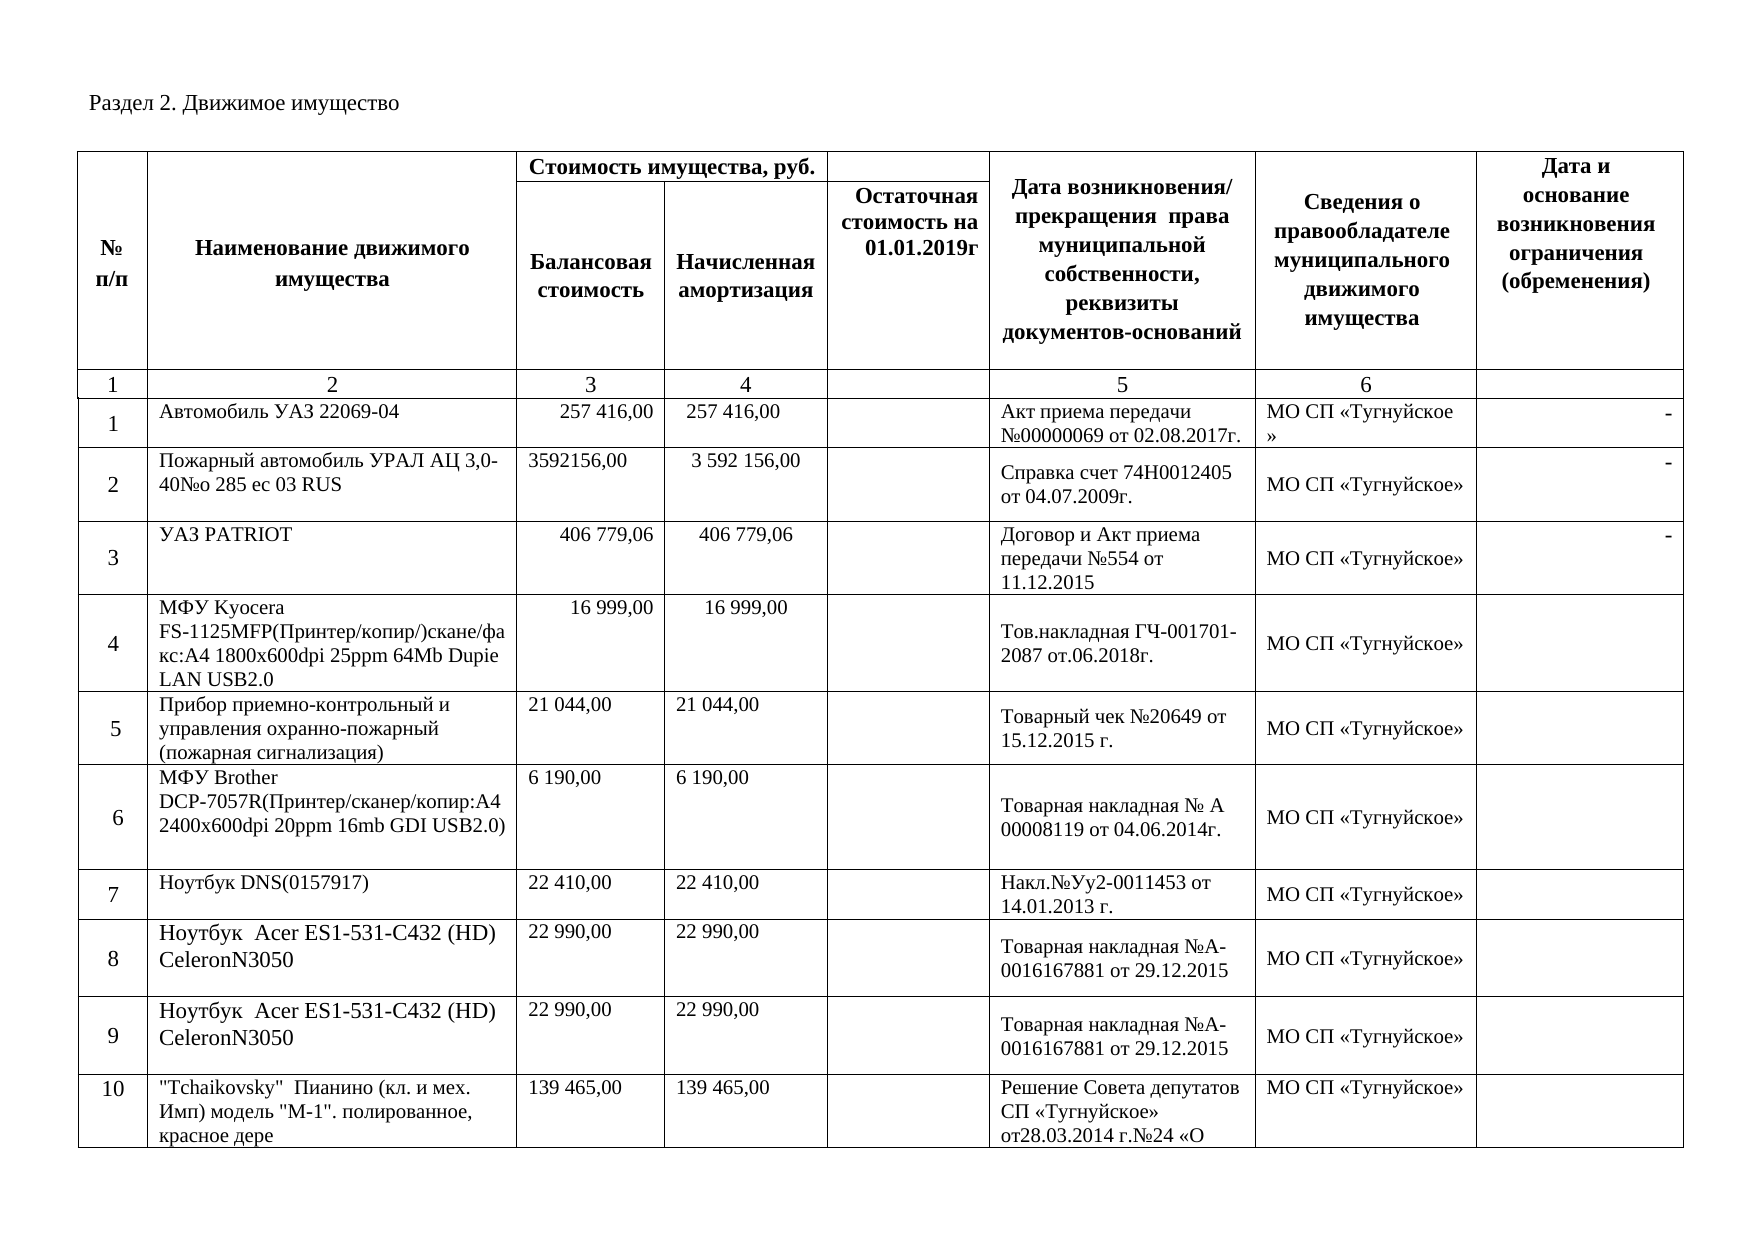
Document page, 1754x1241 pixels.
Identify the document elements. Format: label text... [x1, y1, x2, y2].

table_cell Начисленная амортизация [665, 182, 827, 369]
table_cell Балансовая стоимость [517, 182, 664, 369]
table_cell Остаточная стоимость на 01.01.2019г [828, 182, 989, 369]
table_cell 22 990,00 [517, 997, 664, 1074]
table_cell [828, 692, 989, 764]
table_cell 257 416,00 [517, 399, 664, 447]
table_cell [828, 870, 989, 918]
table_cell МО СП «Тугнуйское» [1256, 765, 1476, 869]
table_cell МФУ Brother DCP-7057R(Принтер/сканер/копир:А4 2400х600dpi 20ppm 16mb GDI USB2.0) [148, 765, 516, 869]
table_cell Справка счет 74Н0012405 от 04.07.2009г. [990, 448, 1255, 521]
table_cell [1477, 920, 1683, 996]
table_header [828, 152, 989, 181]
table_cell [828, 920, 989, 996]
table_cell - [1477, 448, 1683, 521]
table_header Дата и основание возникновения ограничения (обременения) [1477, 152, 1683, 369]
table_cell 6 190,00 [665, 765, 827, 869]
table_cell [990, 1075, 1255, 1147]
table_cell УАЗ PATRIOT [148, 522, 516, 594]
table_cell [1477, 692, 1683, 764]
table_cell [828, 997, 989, 1074]
table_cell 6 [79, 765, 147, 869]
table_cell 7 [79, 870, 147, 918]
table_cell 21 044,00 [517, 692, 664, 764]
table_cell [828, 522, 989, 594]
table_cell 4 [79, 595, 147, 691]
table_cell 3 [79, 522, 147, 594]
table_cell Договор и Акт приема передачи №554 от 11.12.2015 [990, 522, 1255, 594]
table_cell 257 416,00 [665, 399, 827, 447]
table_cell 5 [79, 692, 147, 764]
table_cell Пожарный автомобиль УРАЛ АЦ 3,0-40№о 285 ес 03 RUS [148, 448, 516, 521]
table_cell 21 044,00 [665, 692, 827, 764]
table_cell [828, 399, 989, 447]
table_cell 5 [990, 370, 1255, 398]
table_cell Товарная накладная №А-0016167881 от 29.12.2015 [990, 997, 1255, 1074]
table_cell Ноутбук Acer ES1-531-C432 (HD) CeleronN3050 [148, 997, 516, 1074]
table_cell [1477, 1075, 1683, 1147]
table_cell МО СП «Тугнуйское» [1256, 448, 1476, 521]
table_cell Накл.№Уу2-0011453 от 14.01.2013 г. [990, 870, 1255, 918]
table_cell 4 [665, 370, 827, 398]
table_cell 22 990,00 [665, 920, 827, 996]
table_cell 9 [79, 997, 147, 1074]
table_cell 406 779,06 [517, 522, 664, 594]
table_cell [828, 765, 989, 869]
table_cell [828, 1075, 989, 1147]
table_cell 22 410,00 [665, 870, 827, 918]
table_cell 6 190,00 [517, 765, 664, 869]
table_cell 2 [79, 448, 147, 521]
table_cell [1477, 765, 1683, 869]
table_cell 3592156,00 [517, 448, 664, 521]
table_cell Ноутбук Acer ES1-531-C432 (HD) CeleronN3050 [148, 920, 516, 996]
table_cell - [1477, 522, 1683, 594]
table_cell [1477, 370, 1683, 398]
table_cell Акт приема передачи №00000069 от 02.08.2017г. [990, 399, 1255, 447]
table_cell [828, 595, 989, 691]
table_cell МО СП «Тугнуйское» [1256, 522, 1476, 594]
table_cell 22 410,00 [517, 870, 664, 918]
table_cell Прибор приемно-контрольный и управления охранно-пожарный (пожарная сигнализация) [148, 692, 516, 764]
table_cell 10 [79, 1075, 147, 1147]
table_cell 139 465,00 [665, 1075, 827, 1147]
table_cell МО СП «Тугнуйское» [1256, 870, 1476, 918]
table_cell Товарная накладная №А-0016167881 от 29.12.2015 [990, 920, 1255, 996]
table_cell 16 999,00 [517, 595, 664, 691]
table_cell 16 999,00 [665, 595, 827, 691]
table_header Дата возникновения/ прекращения права муниципальной собственности, реквизиты документов-оснований [990, 152, 1255, 369]
table_cell Тов.накладная ГЧ-001701-2087 от.06.2018г. [990, 595, 1255, 691]
table_cell 3 [517, 370, 664, 398]
table_cell [1477, 997, 1683, 1074]
table_cell 406 779,06 [665, 522, 827, 594]
table_cell [1477, 595, 1683, 691]
table_cell 2 [148, 370, 516, 398]
table_cell Автомобиль УАЗ 22069-04 [148, 399, 516, 447]
table_cell МО СП «Тугнуйское » [1256, 399, 1476, 447]
table_cell Ноутбук DNS(0157917) [148, 870, 516, 918]
table_cell 1 [79, 399, 147, 447]
table_cell МФУ Kyocera FS-1125MFP(Принтер/копир/)скане/факс:A4 1800х600dpi 25ppm 64Mb Dupie LAN USB2.0 [148, 595, 516, 691]
text Раздел 2. Движимое имущество [89, 89, 1665, 115]
table_cell 22 990,00 [517, 920, 664, 996]
table_cell [828, 370, 989, 398]
table_cell МО СП «Тугнуйское» [1256, 595, 1476, 691]
table_header Стоимость имущества, руб. [517, 152, 827, 181]
table_cell [1477, 870, 1683, 918]
table_header № п/п [78, 152, 147, 369]
table_cell МО СП «Тугнуйское» [1256, 1075, 1476, 1147]
table_cell 1 [78, 370, 147, 398]
table_header Сведения о правообладателе муниципального движимого имущества [1256, 152, 1476, 369]
table_cell Товарный чек №20649 от 15.12.2015 г. [990, 692, 1255, 764]
table_cell [828, 448, 989, 521]
table_cell Товарная накладная № А 00008119 от 04.06.2014г. [990, 765, 1255, 869]
table_header Наименование движимого имущества [148, 152, 516, 369]
table_cell - [1477, 399, 1683, 447]
table_cell МО СП «Тугнуйское» [1256, 920, 1476, 996]
table_cell МО СП «Тугнуйское» [1256, 692, 1476, 764]
table_cell 3 592 156,00 [665, 448, 827, 521]
table_cell 6 [1256, 370, 1476, 398]
table_cell 8 [79, 920, 147, 996]
table_cell 22 990,00 [665, 997, 827, 1074]
table_cell МО СП «Тугнуйское» [1256, 997, 1476, 1074]
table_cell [148, 1075, 516, 1147]
table_cell 139 465,00 [517, 1075, 664, 1147]
